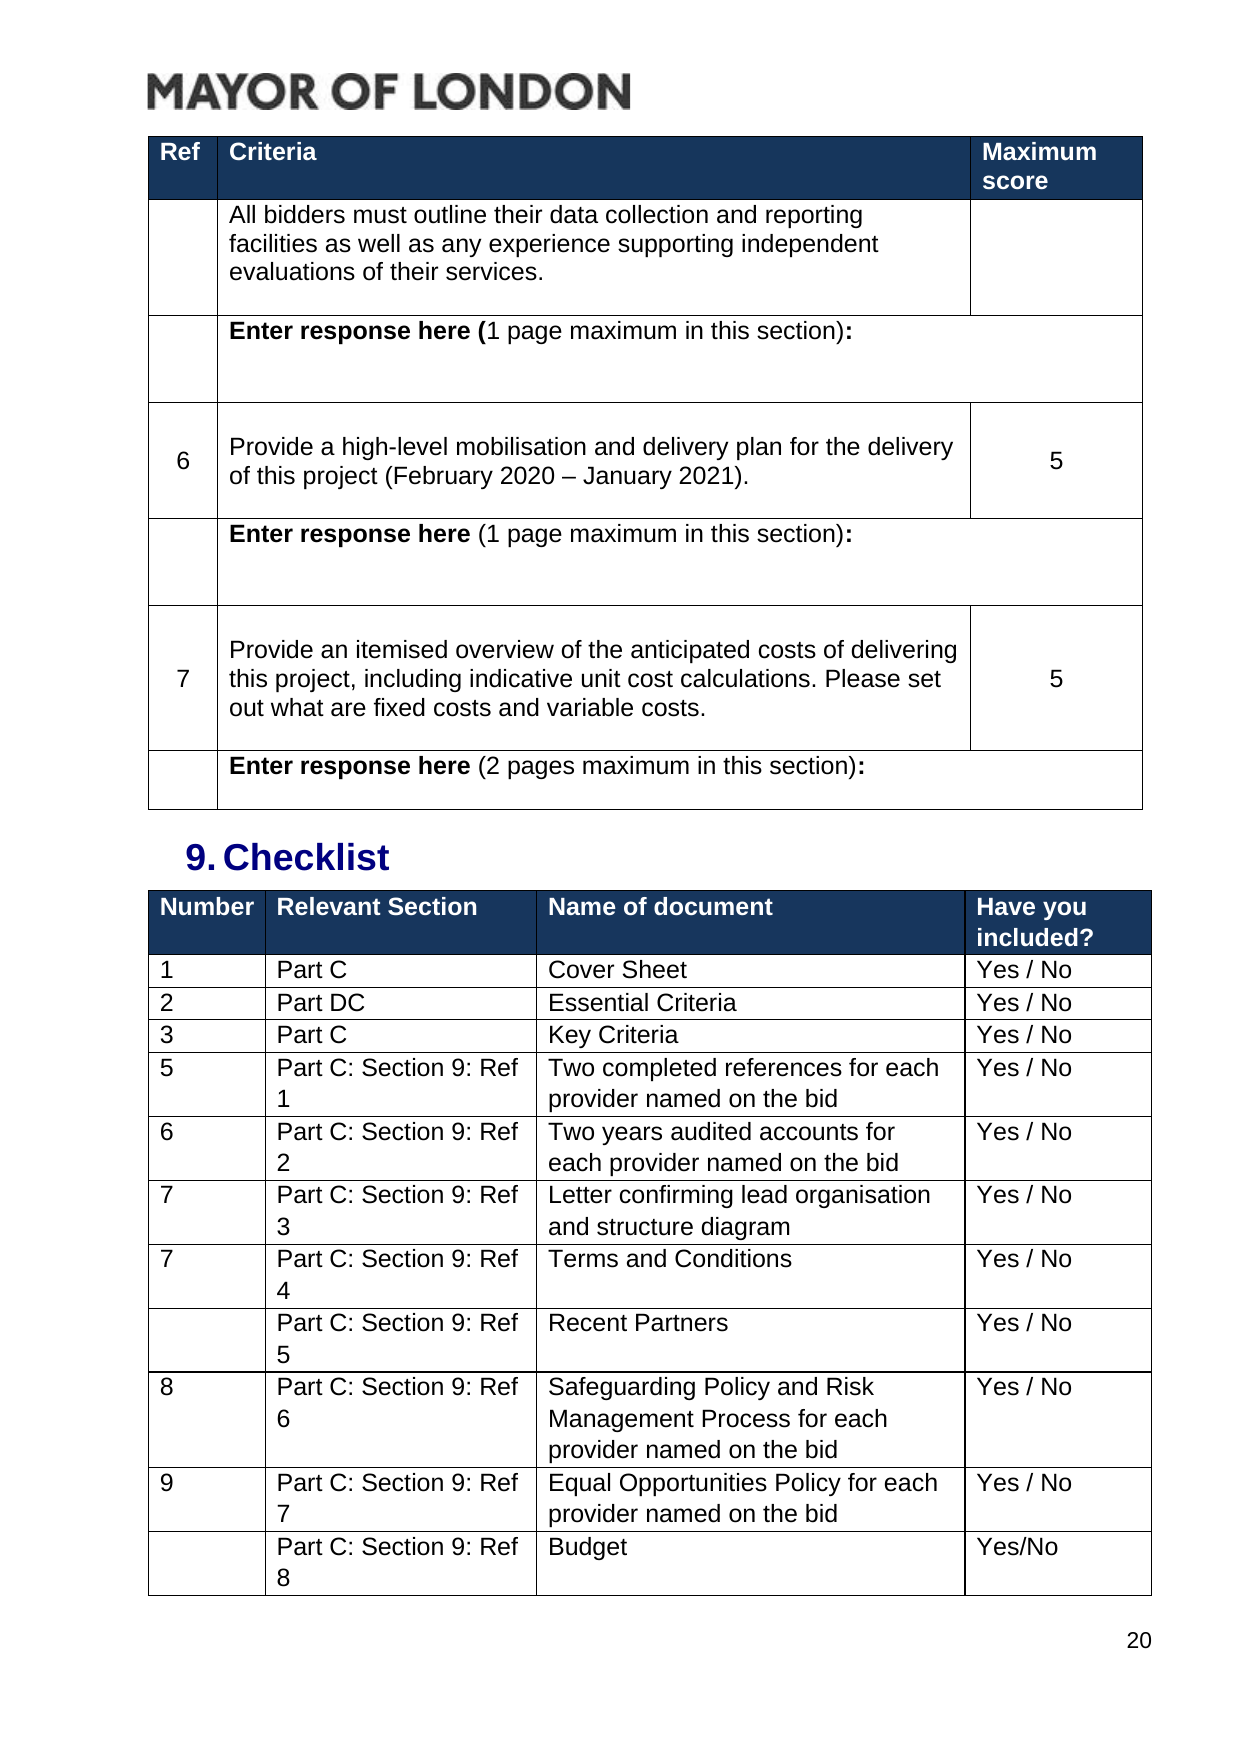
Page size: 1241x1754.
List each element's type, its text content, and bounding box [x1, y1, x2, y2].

table_cell [149, 519, 217, 605]
table_cell Key Criteria [537, 1020, 964, 1052]
table_cell Terms and Conditions [537, 1245, 964, 1307]
table_cell 5 [149, 1053, 265, 1116]
table_cell 7 [149, 1245, 265, 1307]
table_cell Part C: Section 9: Ref 5 [266, 1309, 536, 1371]
table_cell Part DC [266, 988, 536, 1019]
table_cell Yes / No [966, 1245, 1151, 1307]
table_header Name of document [537, 891, 964, 954]
table_cell 5 [149, 200, 217, 315]
table_header Have you included? [966, 891, 1151, 954]
table_cell [149, 751, 217, 809]
table_cell Part C: Section 9: Ref 6 [266, 1373, 536, 1467]
table_cell 5 [971, 200, 1142, 315]
table_header Number [149, 891, 265, 954]
table_cell 3 [149, 1020, 265, 1052]
table_cell Yes / No [966, 1468, 1151, 1531]
table_cell Letter confirming lead organisation and structure diagram [537, 1181, 964, 1243]
table_cell 1 [149, 955, 265, 987]
table_cell Part C [266, 955, 536, 987]
table_cell Budget [537, 1532, 964, 1595]
table_cell 9 [149, 1468, 265, 1531]
table_cell Enter response here (2 pages maximum in this section): [218, 751, 1142, 809]
table_cell Two years audited accounts for each provider named on the bid [537, 1117, 964, 1179]
table_cell Yes / No [966, 1020, 1151, 1052]
table_cell 8 [149, 1373, 265, 1467]
table_cell 2 [149, 988, 265, 1019]
table_cell 6 [149, 1117, 265, 1179]
table_cell Provide a high-level mobilisation and delivery plan for the delivery of this project (February 2020 – January 2021). [218, 403, 970, 518]
table_cell Yes / No [966, 955, 1151, 987]
table_cell [149, 316, 217, 402]
table_cell Equal Opportunities Policy for each provider named on the bid [537, 1468, 964, 1531]
table_cell Part C [266, 1020, 536, 1052]
table_cell Enter response here (1 page maximum in this section): [218, 519, 1142, 605]
table_cell 5 [971, 403, 1142, 518]
table_header Maximum score [971, 137, 1142, 199]
table_cell Cover Sheet [537, 955, 964, 987]
table_cell [149, 1309, 265, 1371]
table_cell Part C: Section 9: Ref 4 [266, 1245, 536, 1307]
table_cell Part C: Section 9: Ref 3 [266, 1181, 536, 1243]
table_cell 7 [149, 606, 217, 750]
table_cell Provide an itemised overview of the anticipated costs of delivering this project, including indicative unit cost calculations. Please set out what are fixed costs and variable costs. [218, 606, 970, 750]
table_header Ref [149, 137, 217, 199]
table_cell Essential Criteria [537, 988, 964, 1019]
table_cell Yes / No [966, 1117, 1151, 1179]
table_cell Part C: Section 9: Ref 2 [266, 1117, 536, 1179]
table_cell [218, 200, 970, 315]
subtitle Checklist [185, 835, 1152, 878]
table_cell 7 [149, 1181, 265, 1243]
table_cell Yes / No [966, 1373, 1151, 1467]
table_cell [149, 1532, 265, 1595]
table_cell Part C: Section 9: Ref 7 [266, 1468, 536, 1531]
table_cell Part C: Section 9: Ref 8 [266, 1532, 536, 1595]
table_cell Recent Partners [537, 1309, 964, 1371]
table_header Relevant Section [266, 891, 536, 954]
table_cell 5 [971, 606, 1142, 750]
table_cell Part C: Section 9: Ref 1 [266, 1053, 536, 1116]
table_cell Two completed references for each provider named on the bid [537, 1053, 964, 1116]
table_cell 6 [149, 403, 217, 518]
table_cell Yes / No [966, 1053, 1151, 1116]
table_cell Yes / No [966, 1181, 1151, 1243]
table_header Criteria [218, 137, 970, 199]
table_cell Enter response here (1 page maximum in this section): [218, 316, 1142, 402]
table_cell Yes / No [966, 988, 1151, 1019]
table_cell Safeguarding Policy and Risk Management Process for each provider named on the bid [537, 1373, 964, 1467]
table_cell Yes / No [966, 1309, 1151, 1371]
table_cell Yes/No [966, 1532, 1151, 1595]
picture [147, 73, 631, 110]
